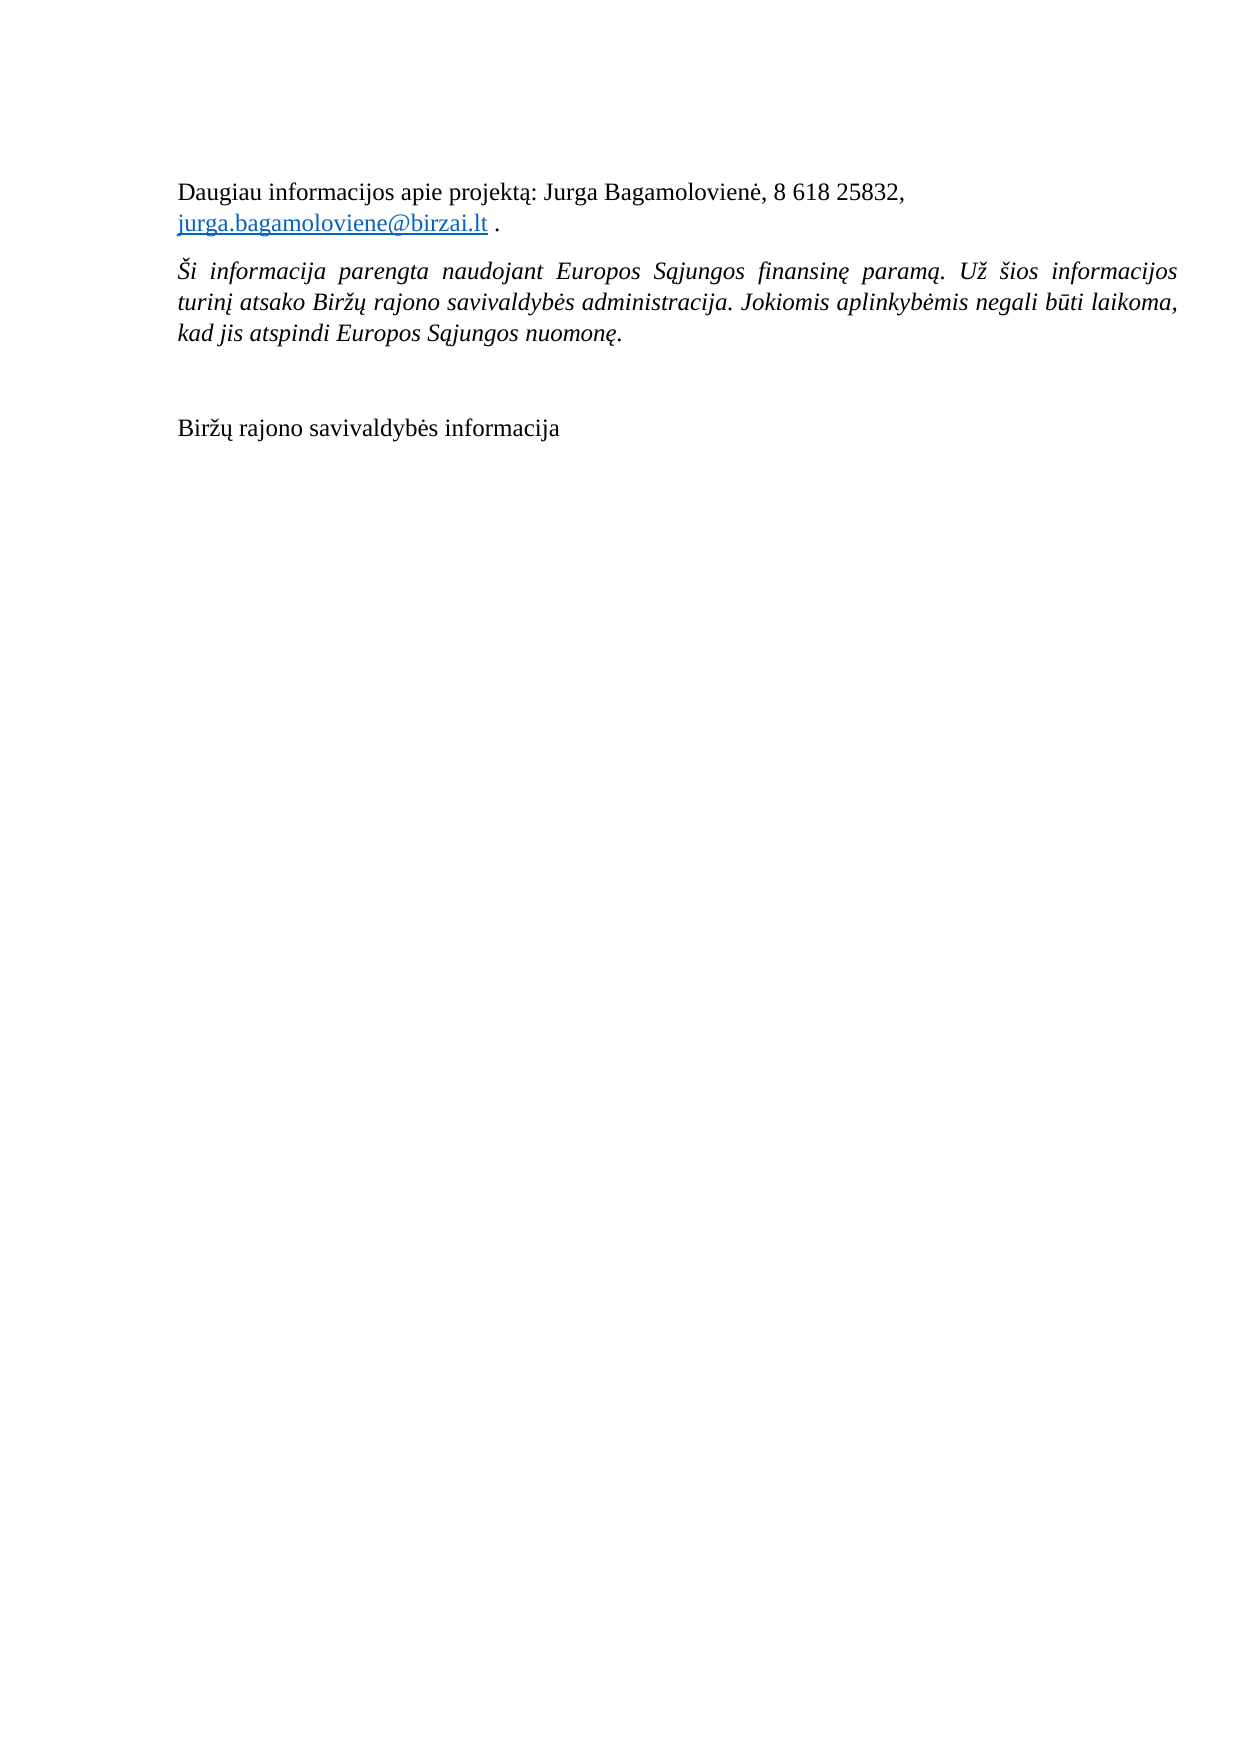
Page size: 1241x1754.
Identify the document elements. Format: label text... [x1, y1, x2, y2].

text Biržų rajono savivaldybės informacija [177, 413, 1181, 442]
text Ši informacija parengta naudojant Europos Sąjungos finansinę paramą. Už šios informacijos turinį atsako Biržų rajono savivaldybės administracija. Jokiomis aplinkybėmis negali būti laikoma, kad jis atspindi Europos Sąjungos nuomonę. [177, 256, 1181, 347]
text Daugiau informacijos apie projektą: Jurga Bagamolovienė, 8 618 25832, jurga.bagamoloviene@birzai.lt . [177, 177, 1181, 237]
